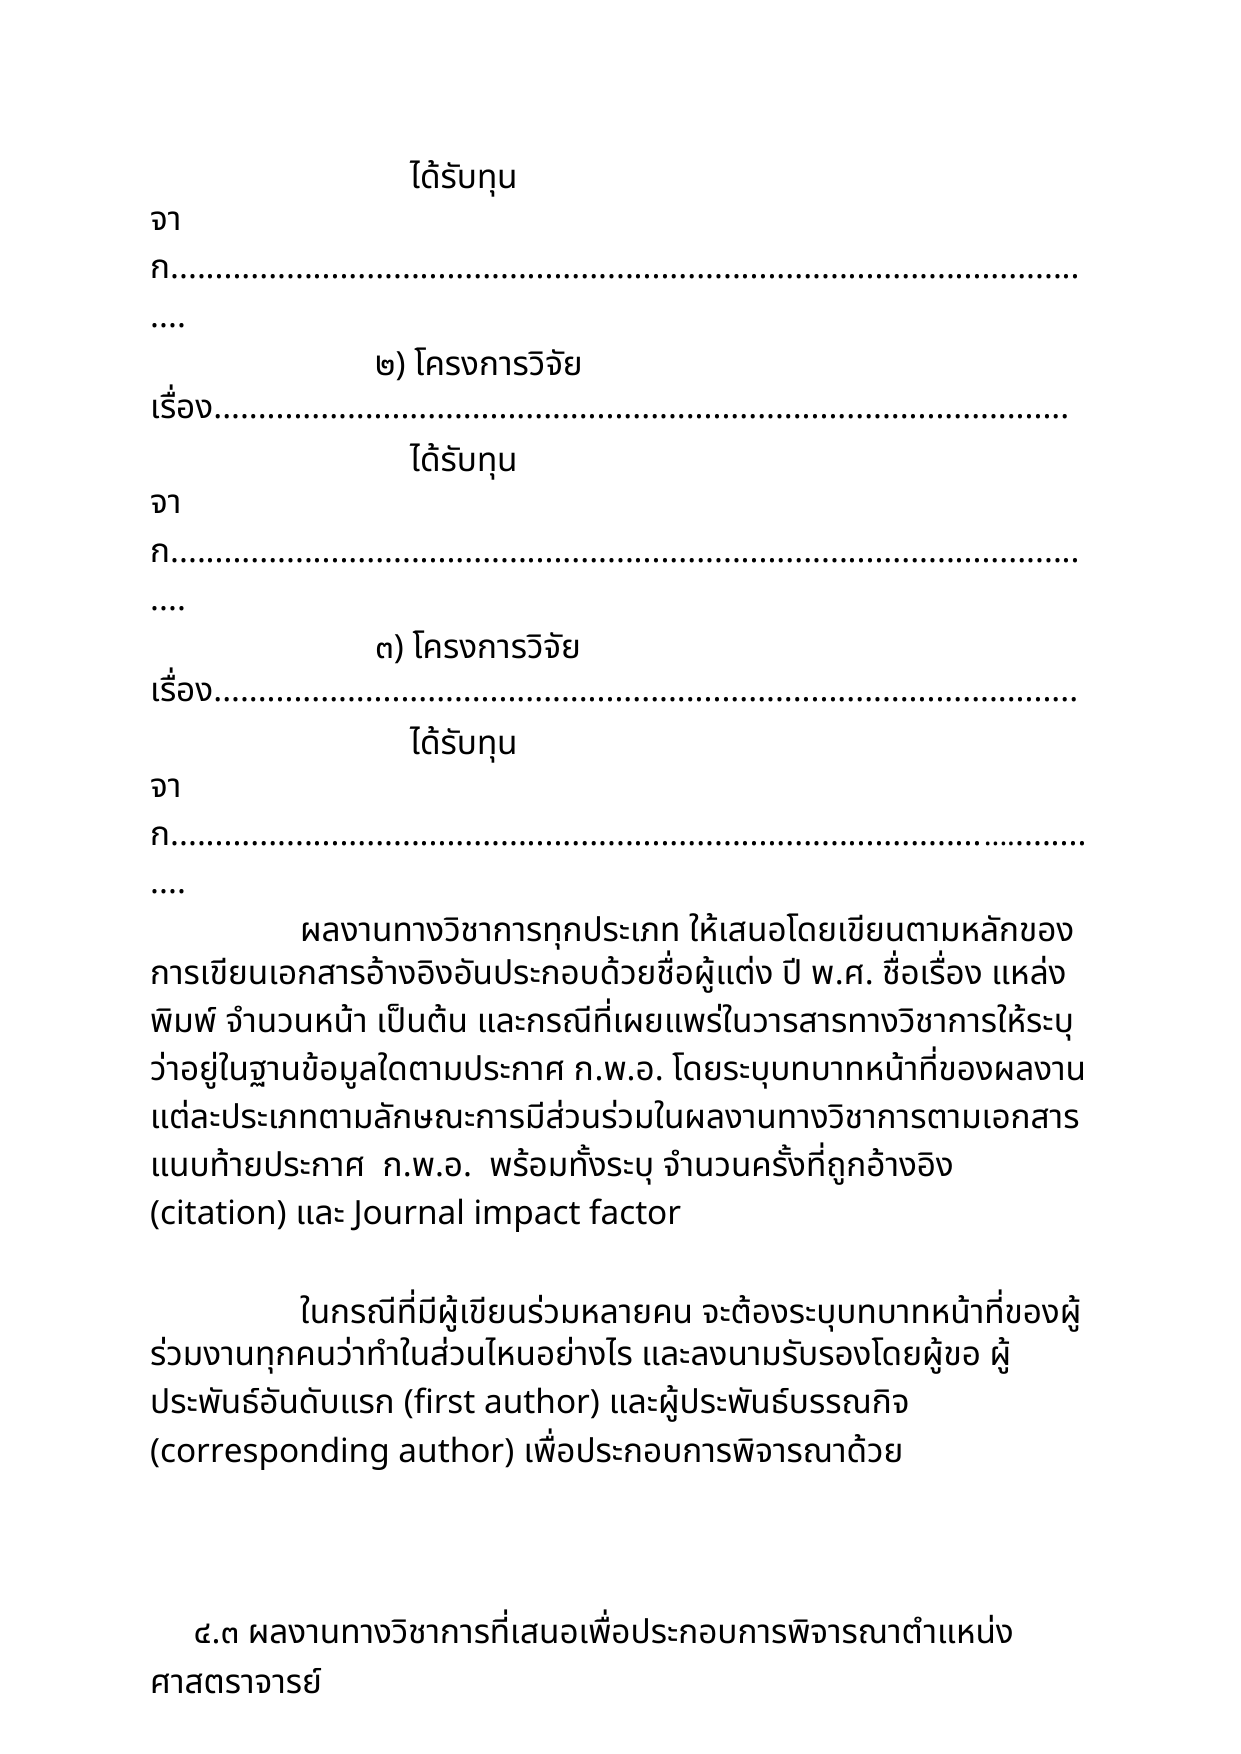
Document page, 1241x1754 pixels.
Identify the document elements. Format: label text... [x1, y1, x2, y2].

text ๓) โครงการวิจัย เรื่อง................................................................................................. [150, 620, 1090, 716]
text ได้รับทุนจาก.......................................................................................................... [150, 433, 1090, 620]
text ในกรณีที่มีผู้เขียนร่วมหลายคน จะต้องระบุบทบาทหน้าที่ของผู้ร่วมงานทุกคนว่าทำในส่วนไหนอย่างไร และลงนามรับรองโดยผู้ขอ ผู้ประพันธ์อันดับแรก (first author) และผู้ประพันธ์บรรณกิจ (corresponding author) เพื่อประกอบการพิจารณาด้วย [150, 1285, 1090, 1477]
text ได้รับทุนจาก.......................................................................................................... [150, 150, 1090, 337]
text ๒) โครงการวิจัย เรื่อง................................................................................................ [150, 337, 1090, 433]
text ๔.๓ ผลงานทางวิชาการที่เสนอเพื่อประกอบการพิจารณาตำแหน่งศาสตราจารย์ [150, 1608, 1090, 1709]
text ได้รับทุนจาก........................................................................................................... [150, 716, 1090, 903]
text ผลงานทางวิชาการทุกประเภท ให้เสนอโดยเขียนตามหลักของการเขียนเอกสารอ้างอิงอันประกอบด้วยชื่อผู้แต่ง ปี พ.ศ. ชื่อเรื่อง แหล่งพิมพ์ จำนวนหน้า เป็นต้น และกรณีที่เผยแพร่ในวารสารทางวิชาการให้ระบุว่าอยู่ในฐานข้อมูลใดตามประกาศ ก.พ.อ. โดยระบุบทบาทหน้าที่ของผลงานแต่ละประเภทตามลักษณะการมีส่วนร่วมในผลงานทางวิชาการตามเอกสารแนบท้ายประกาศ ก.พ.อ. พร้อมทั้งระบุ จำนวนครั้งที่ถูกอ้างอิง (citation) และ Journal impact factor [150, 903, 1090, 1240]
